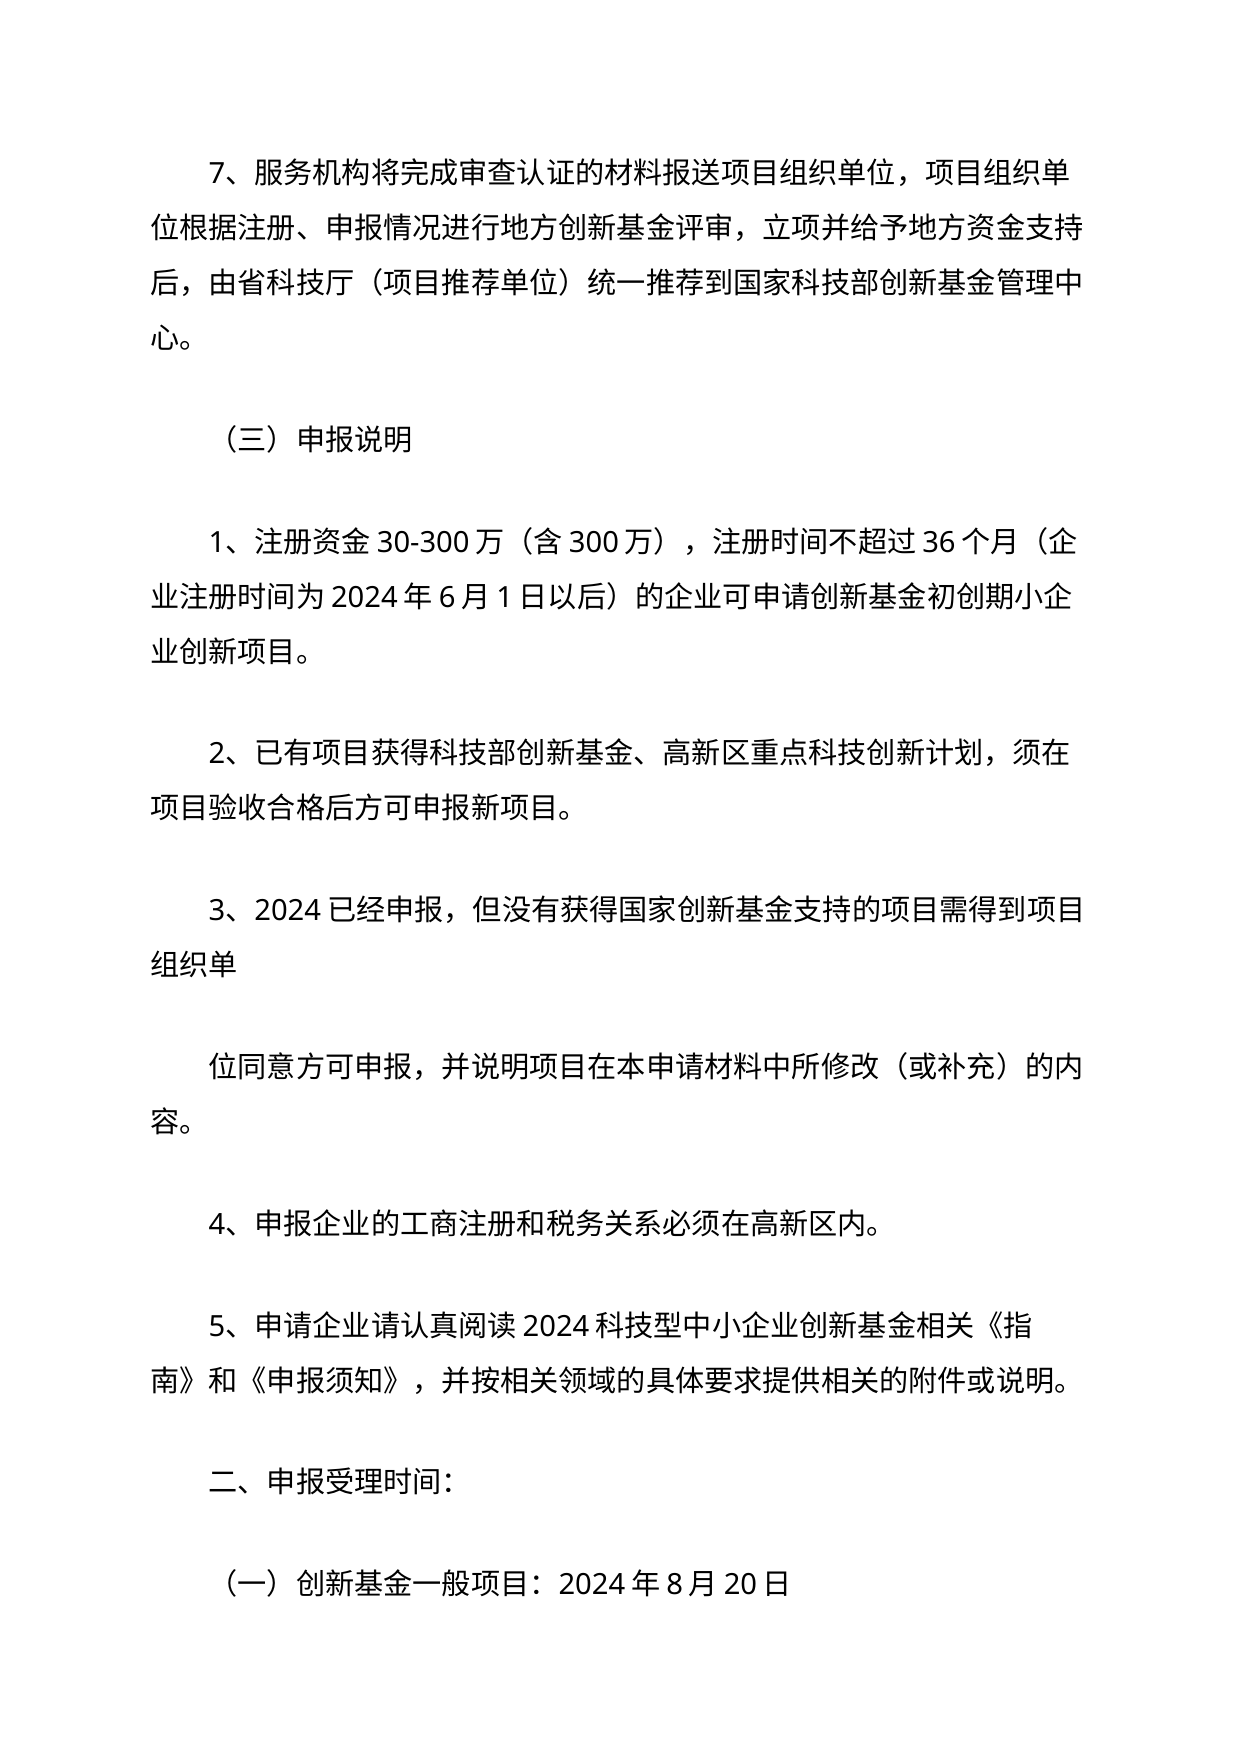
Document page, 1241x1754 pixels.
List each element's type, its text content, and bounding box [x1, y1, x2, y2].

text 5、申请企业请认真阅读2024科技型中小企业创新基金相关《指南》和《申报须知》，并按相关领域的具体要求提供相关的附件或说明。 [150, 1302, 1090, 1399]
text 1、注册资金30-300万（含300万），注册时间不超过36个月（企业注册时间为2024年6月1日以后）的企业可申请创新基金初创期小企业创新项目。 [150, 518, 1090, 671]
text 7、服务机构将完成审查认证的材料报送项目组织单位，项目组织单位根据注册、申报情况进行地方创新基金评审，立项并给予地方资金支持后，由省科技厅（项目推荐单位）统一推荐到国家科技部创新基金管理中心。 [150, 150, 1090, 357]
text 3、2024已经申报，但没有获得国家创新基金支持的项目需得到项目组织单 [150, 887, 1090, 984]
text 位同意方可申报，并说明项目在本申请材料中所修改（或补充）的内容。 [150, 1044, 1090, 1141]
text （一）创新基金一般项目：2024年8月20日 [150, 1561, 1090, 1603]
text （三）申报说明 [150, 417, 1090, 459]
text 二、申报受理时间： [150, 1459, 1090, 1501]
text 2、已有项目获得科技部创新基金、高新区重点科技创新计划，须在项目验收合格后方可申报新项目。 [150, 730, 1090, 827]
text 4、申报企业的工商注册和税务关系必须在高新区内。 [150, 1200, 1090, 1243]
